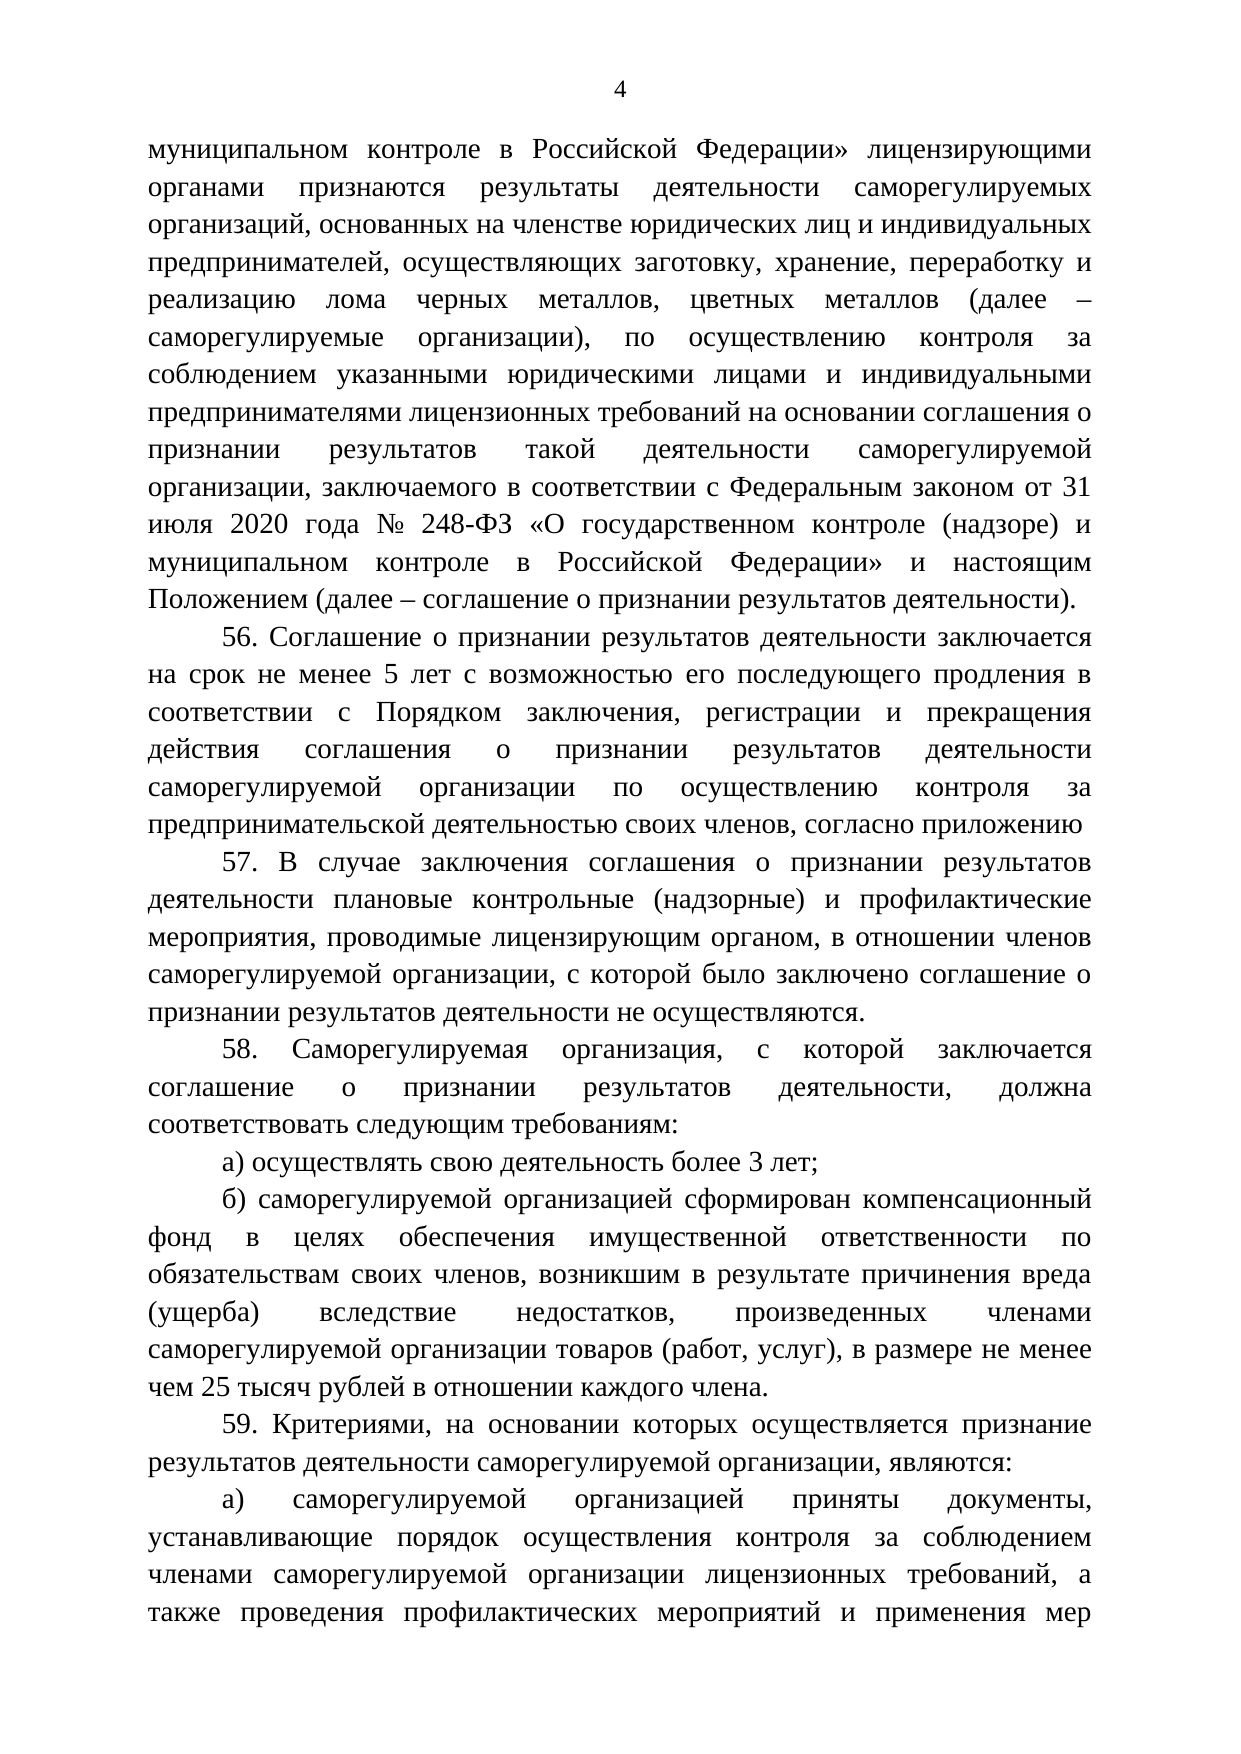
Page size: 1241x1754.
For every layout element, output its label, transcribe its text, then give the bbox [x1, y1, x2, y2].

list б) саморегулируемой организацией сформирован компенсационный фонд в целях обеспечения имущественной ответственности по обязательствам своих членов, возникшим в результате причинения вреда (ущерба) вследствие недостатков, произведенных членами саморегулируемой организации товаров (работ, услуг), в размере не менее чем 25 тысяч рублей в отношении каждого члена. [148, 1179, 1092, 1404]
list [148, 129, 1092, 616]
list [148, 1479, 1092, 1629]
list 59. Критериями, на основании которых осуществляется признание результатов деятельности саморегулируемой организации, являются: [148, 1404, 1092, 1479]
list 56. Соглашение о признании результатов деятельности заключается на срок не менее 5 лет с возможностью его последующего продления в соответствии с Порядком заключения, регистрации и прекращения действия соглашения о признании результатов деятельности саморегулируемой организации по осуществлению контроля за предпринимательской деятельностью своих членов, согласно приложению [148, 616, 1092, 841]
list 57. В случае заключения соглашения о признании результатов деятельности плановые контрольные (надзорные) и профилактические мероприятия, проводимые лицензирующим органом, в отношении членов саморегулируемой организации, с которой было заключено соглашение о признании результатов деятельности не осуществляются. [148, 841, 1092, 1029]
list а) осуществлять свою деятельность более 3 лет; [148, 1141, 1092, 1179]
list 58. Саморегулируемая организация, с которой заключается соглашение о признании результатов деятельности, должна соответствовать следующим требованиям: [148, 1029, 1092, 1141]
